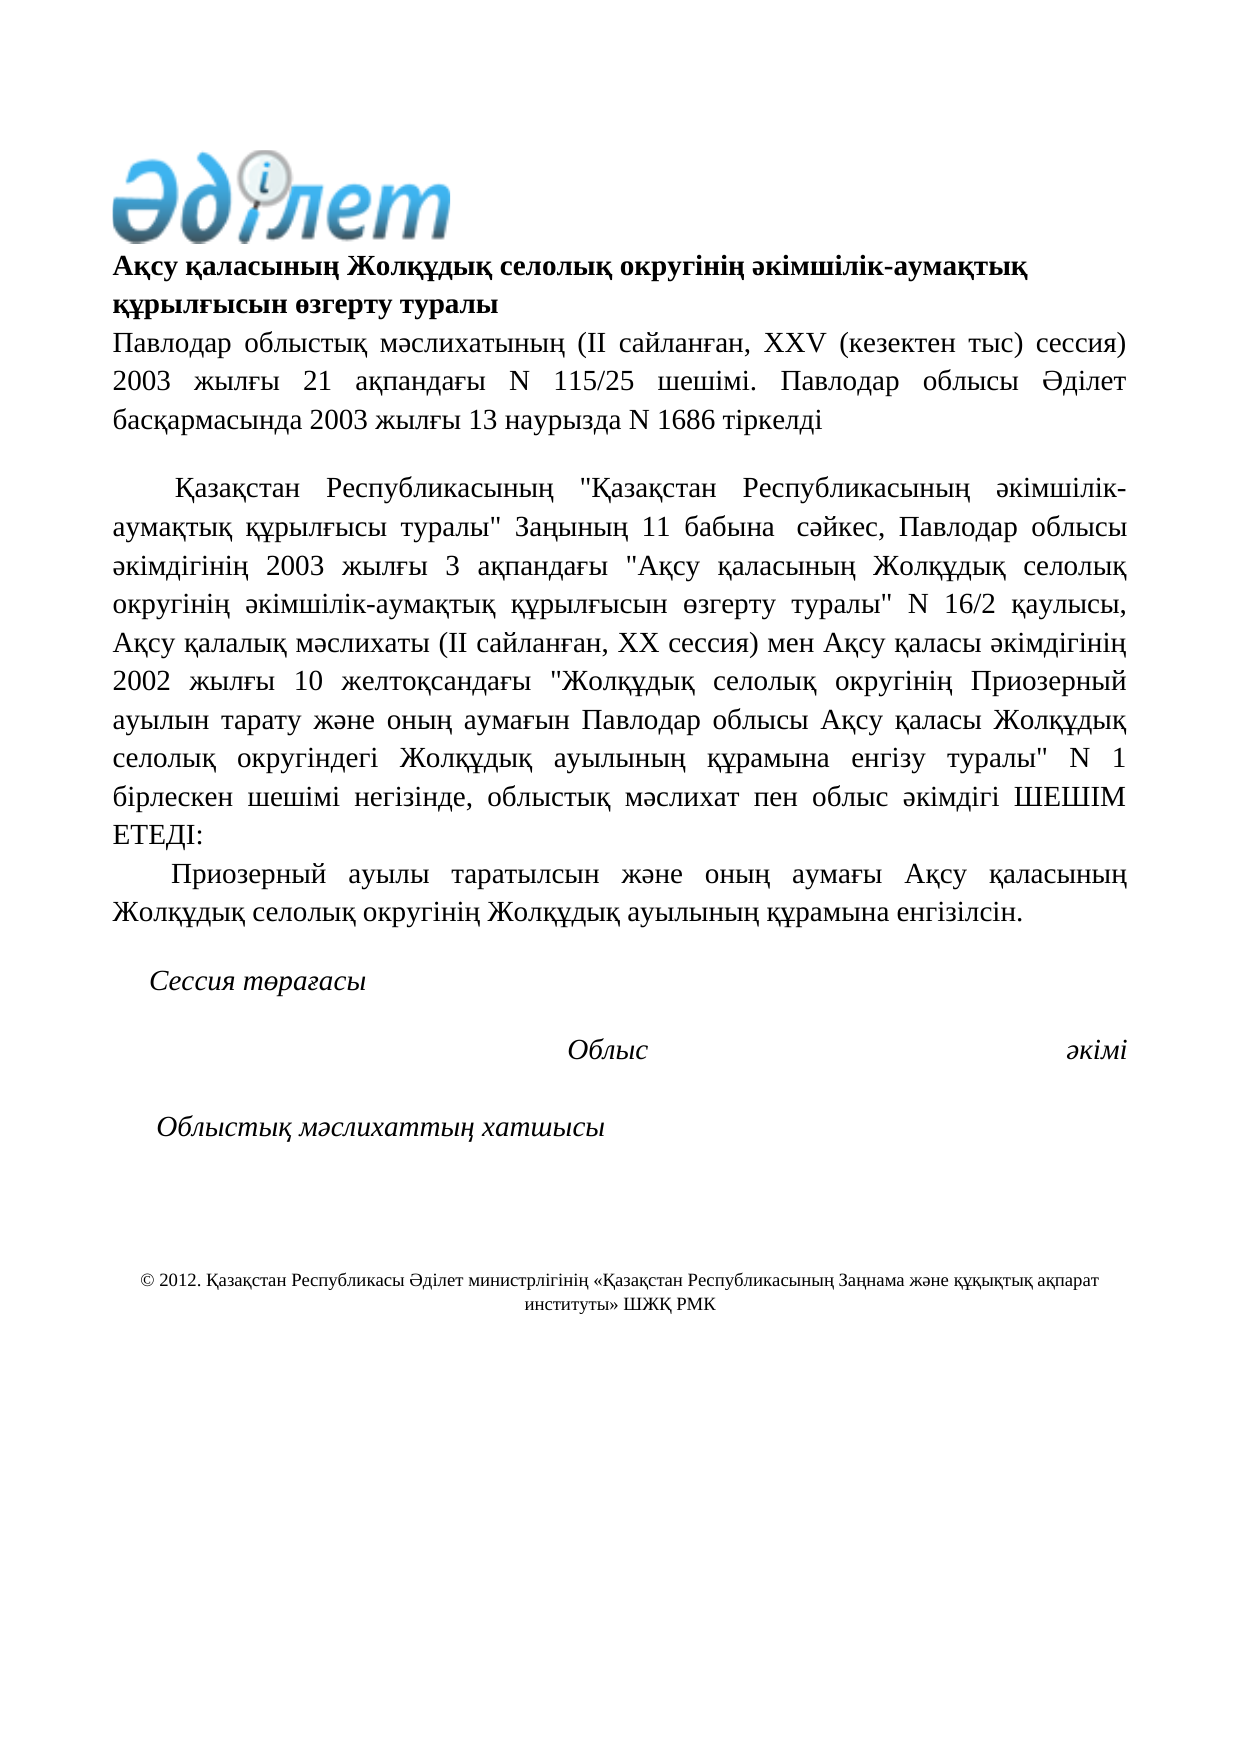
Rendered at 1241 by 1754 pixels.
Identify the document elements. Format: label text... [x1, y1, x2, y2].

picture [112, 150, 451, 244]
text Павлодар облыстық мәслихатының (II сайланған, ХХV (кезектен тыс) сессия) 2003 жылғы 21 ақпандағы N 115/25 шешімі. Павлодар облысы Әділет басқармасында 2003 жылғы 13 наурызда N 1686 тіркелді [112, 325, 1128, 435]
text Облыс әкiмi Облыстық мәслихаттың хатшысы [112, 1032, 1128, 1143]
text Сессия төрағасы [112, 963, 1128, 997]
text © 2012. Қазақстан Республикасы Әділет министрлігінің «Қазақстан Республикасының Заңнама және құқықтық ақпарат институты» ШЖҚ РМК [112, 1268, 1128, 1315]
text Ақсу қаласының Жолқұдық селолық округiнiң әкiмшiлiк-аумақтық құрылғысын өзгерту туралы [112, 248, 1128, 320]
text Қазақстан Республикасының "Қазақстан Республикасының әкiмшiлiк-аумақтық құрылғысы туралы" Заңының 11 бабына сәйкес, Павлодар облысы әкiмдiгiнiң 2003 жылғы 3 ақпандағы "Ақсу қаласының Жолқұдық селолық округiнiң әкiмшiлiк-аумақтық құрылғысын өзгерту туралы" N 16/2 қаулысы, Ақсу қалалық мәслихаты (II сайланған, ХХ сессия) мен Ақсу қаласы әкiмдiгiнiң 2002 жылғы 10 желтоқсандағы "Жолқұдық селолық округiнiң Приозерный ауылын тарату және оның аумағын Павлодар облысы Ақсу қаласы Жолқұдық селолық округiндегi Жолқұдық ауылының құрамына енгiзу туралы" N 1 бiрлескен шешiмi негiзiнде, облыстық мәслихат пен облыс әкiмдiгi ШЕШIМ ЕТЕДI: Приозерный ауылы таратылсын және оның аумағы Ақсу қаласының Жолқұдық селолық округiнiң Жолқұдық ауылының құрамына енгiзiлсiн. [112, 471, 1128, 928]
